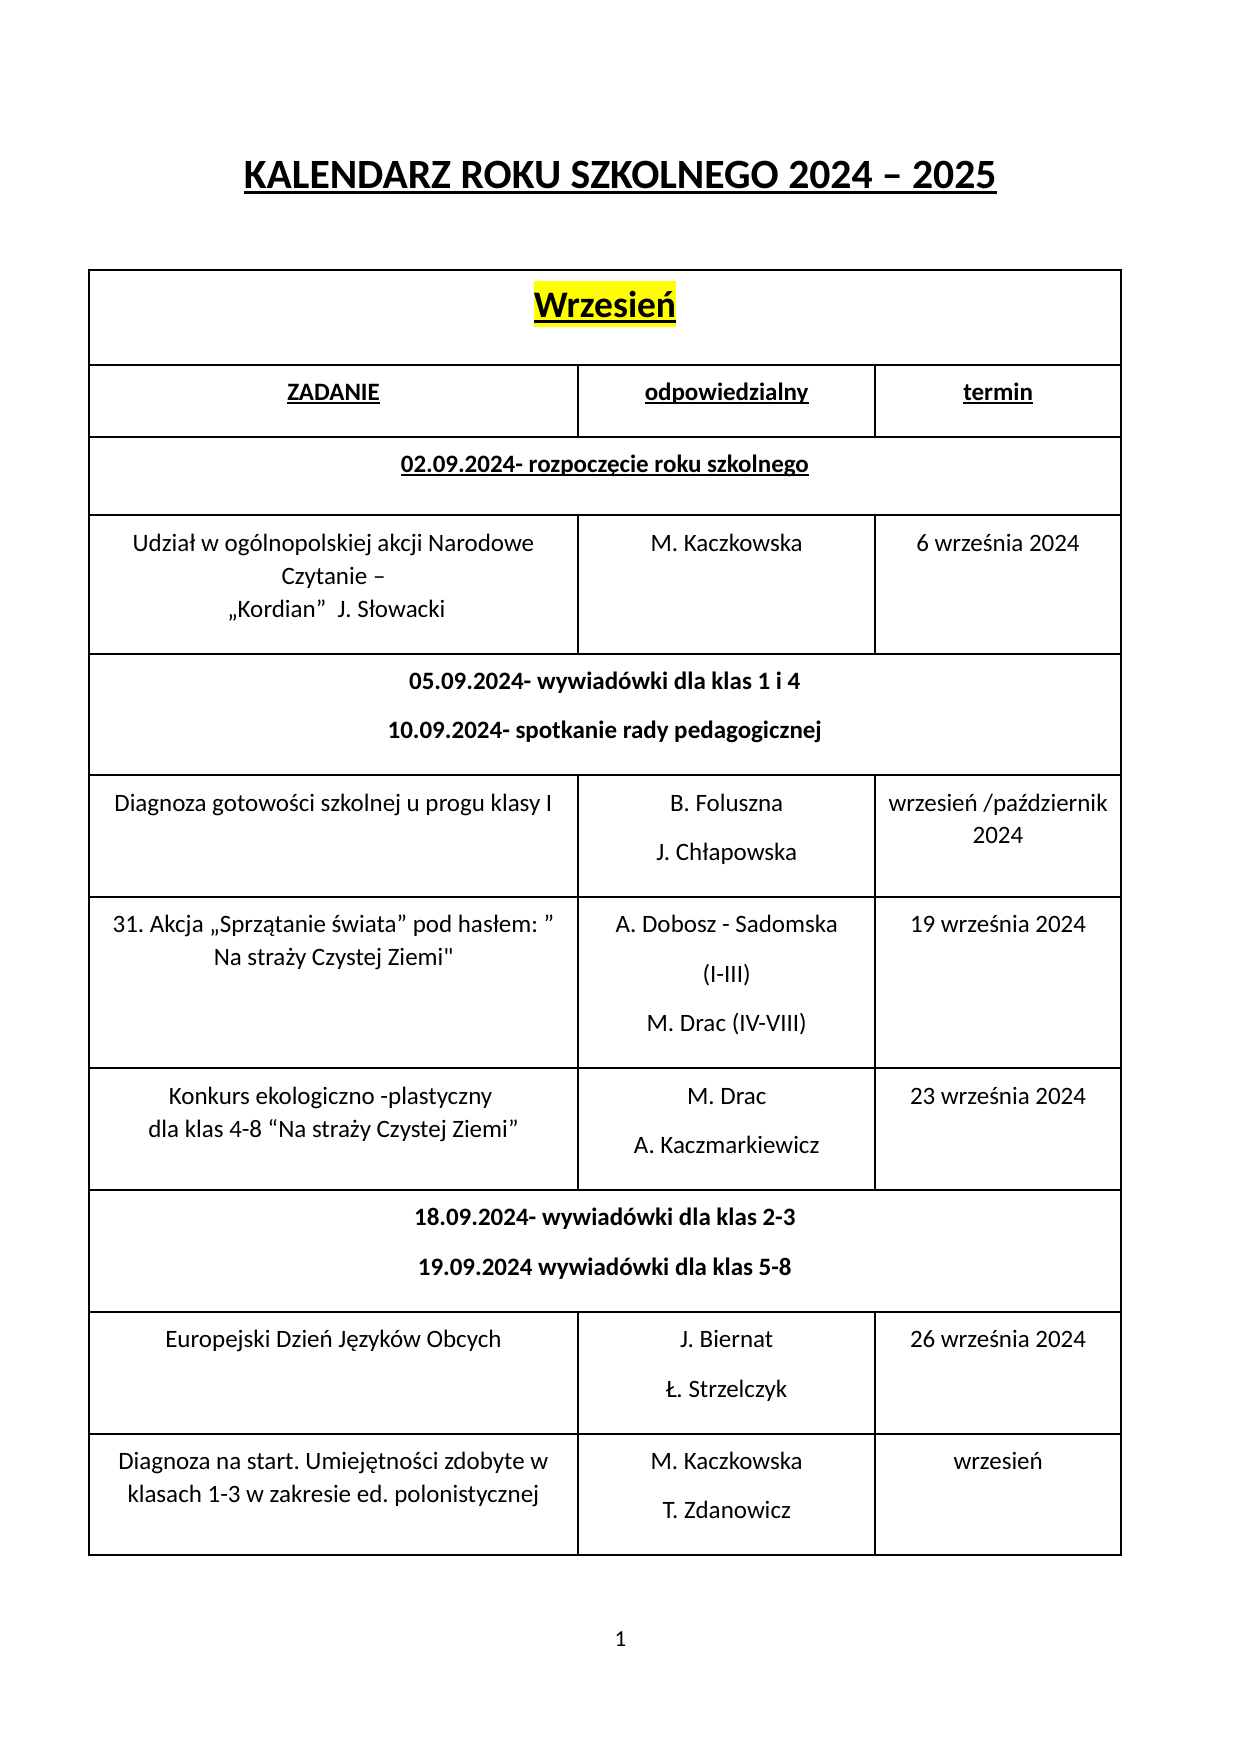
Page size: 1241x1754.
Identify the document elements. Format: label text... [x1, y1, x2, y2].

table_cell M. Kaczkowska [579, 516, 874, 652]
table_cell M. Drac A. Kaczmarkiewicz [579, 1069, 874, 1189]
table_cell 31. Akcja „Sprzątanie świata” pod hasłem: ” Na straży Czystej Ziemi" [90, 898, 577, 1067]
table_cell B. Foluszna J. Chłapowska [579, 776, 874, 896]
table_header Wrzesień [90, 271, 1120, 364]
table_cell J. Biernat Ł. Strzelczyk [579, 1313, 874, 1433]
table_cell Europejski Dzień Języków Obcych [90, 1313, 577, 1433]
table_cell wrzesień /październik 2024 [876, 776, 1120, 896]
table_cell 19 września 2024 [876, 898, 1120, 1067]
table_cell Diagnoza gotowości szkolnej u progu klasy I [90, 776, 577, 896]
table_cell 05.09.2024- wywiadówki dla klas 1 i 4 10.09.2024- spotkanie rady pedagogicznej [90, 655, 1120, 774]
table_cell 02.09.2024- rozpoczęcie roku szkolnego [90, 438, 1120, 514]
table_cell 23 września 2024 [876, 1069, 1120, 1189]
table_cell Konkurs ekologiczno -plastyczny dla klas 4-8 “Na straży Czystej Ziemi” [90, 1069, 577, 1189]
table_cell odpowiedzialny [579, 366, 874, 436]
table_cell 6 września 2024 [876, 516, 1120, 652]
table_cell 26 września 2024 [876, 1313, 1120, 1433]
table_cell ZADANIE [90, 366, 577, 436]
table_cell wrzesień [876, 1435, 1120, 1554]
table_cell 18.09.2024- wywiadówki dla klas 2-3 19.09.2024 wywiadówki dla klas 5-8 [90, 1191, 1120, 1311]
table_cell Udział w ogólnopolskiej akcji Narodowe Czytanie – „Kordian” J. Słowacki [90, 516, 577, 652]
table_cell A. Dobosz - Sadomska (I-III) M. Drac (IV-VIII) [579, 898, 874, 1067]
table_cell Diagnoza na start. Umiejętności zdobyte w klasach 1-3 w zakresie ed. polonistycznej [90, 1435, 577, 1554]
text KALENDARZ ROKU SZKOLNEGO 2024 – 2025 [118, 148, 1122, 198]
table_cell M. Kaczkowska T. Zdanowicz [579, 1435, 874, 1554]
table_cell termin [876, 366, 1120, 436]
